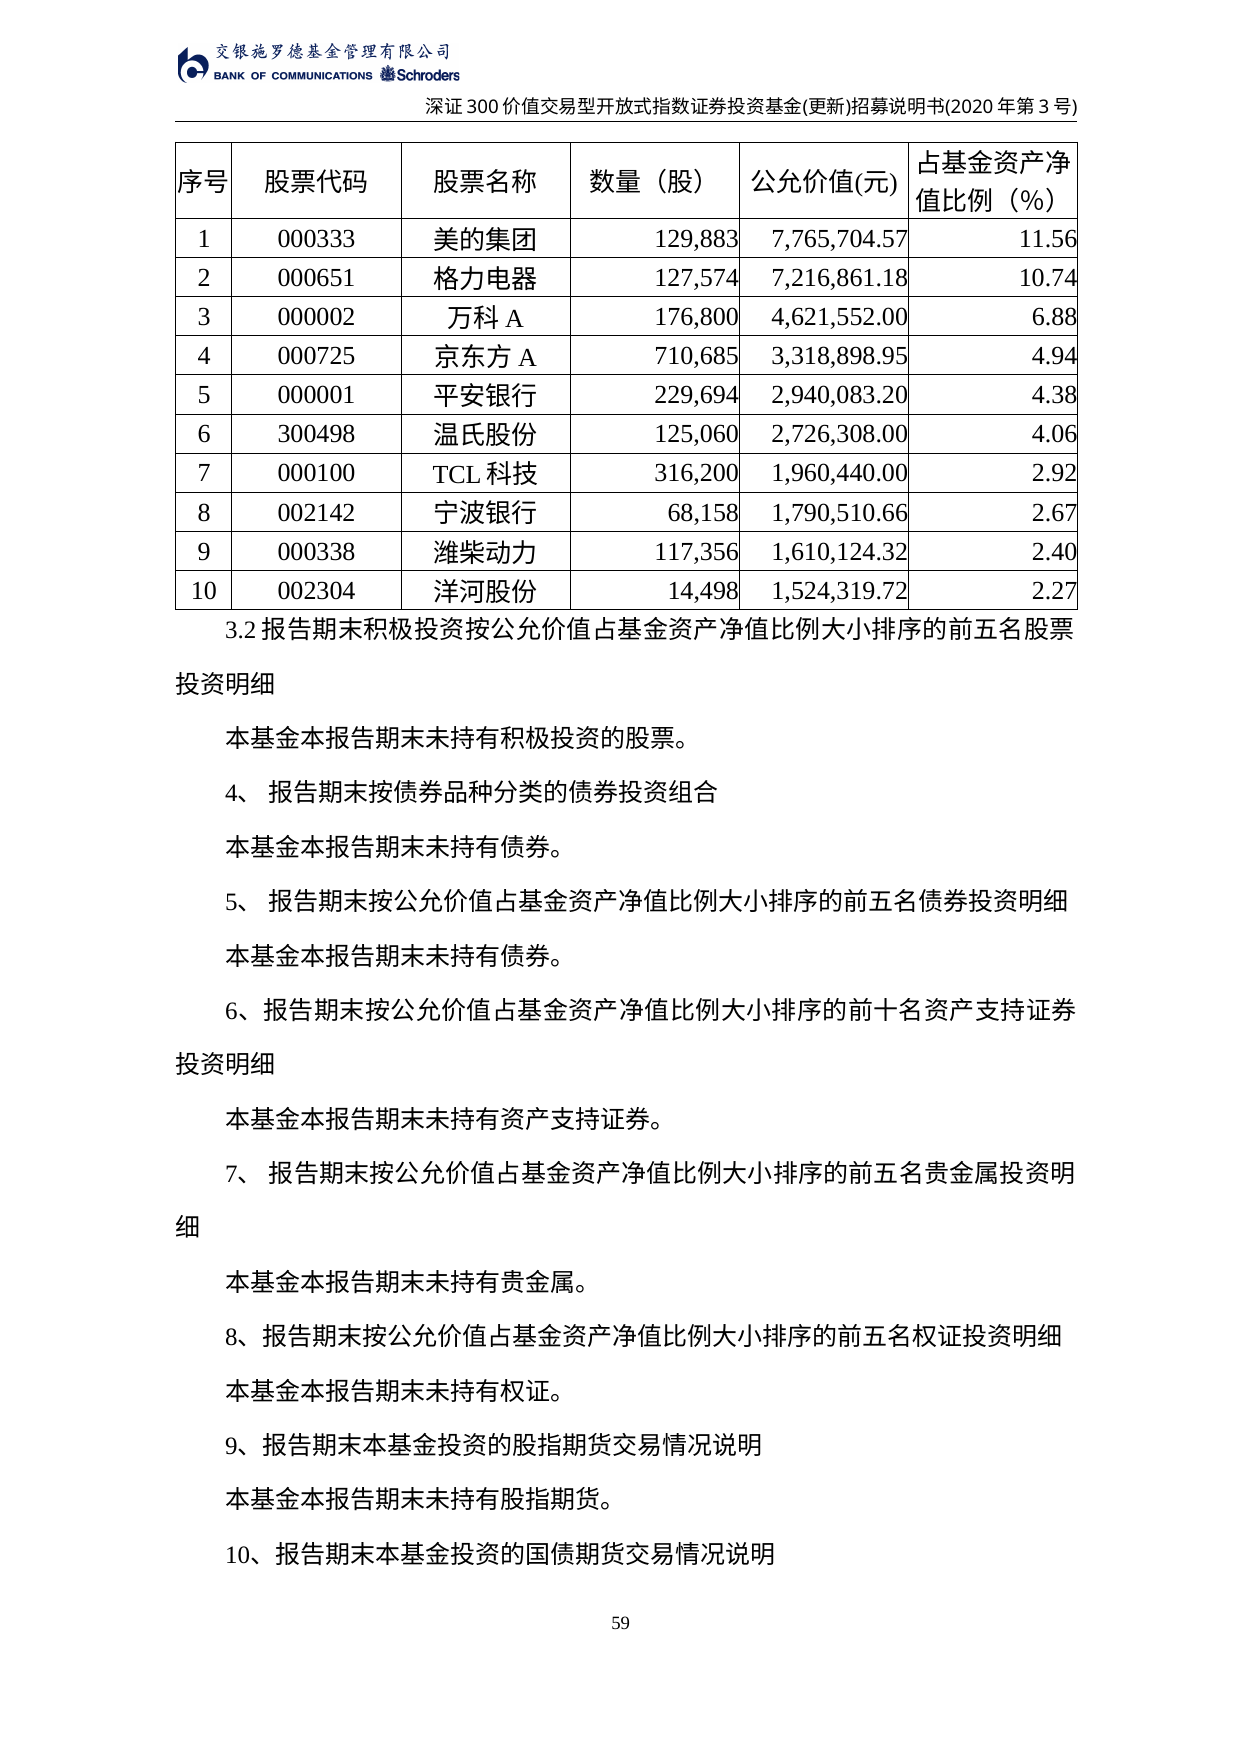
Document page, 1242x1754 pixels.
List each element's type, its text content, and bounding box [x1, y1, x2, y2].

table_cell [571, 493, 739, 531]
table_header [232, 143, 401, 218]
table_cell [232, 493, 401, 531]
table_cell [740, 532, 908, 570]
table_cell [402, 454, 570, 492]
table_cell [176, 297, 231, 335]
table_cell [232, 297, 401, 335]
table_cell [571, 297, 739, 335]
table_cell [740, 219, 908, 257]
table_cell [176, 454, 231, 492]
text 7、 报告期末按公允价值占基金资产净值比例大小排序的前五名贵金属投资明细 [175, 1153, 1077, 1244]
text 4、 报告期末按债券品种分类的债券投资组合 [175, 773, 1077, 809]
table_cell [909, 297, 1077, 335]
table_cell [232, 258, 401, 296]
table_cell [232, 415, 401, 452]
text 本基金本报告期末未持有债券。 [175, 936, 1077, 972]
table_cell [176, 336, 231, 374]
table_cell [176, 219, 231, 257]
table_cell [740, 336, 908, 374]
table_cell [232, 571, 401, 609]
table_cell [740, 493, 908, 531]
picture [178, 43, 460, 83]
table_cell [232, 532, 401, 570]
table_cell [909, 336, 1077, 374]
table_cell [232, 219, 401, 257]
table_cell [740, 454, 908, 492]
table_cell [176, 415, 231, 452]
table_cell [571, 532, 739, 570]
text 10、报告期末本基金投资的国债期货交易情况说明 [175, 1534, 1077, 1570]
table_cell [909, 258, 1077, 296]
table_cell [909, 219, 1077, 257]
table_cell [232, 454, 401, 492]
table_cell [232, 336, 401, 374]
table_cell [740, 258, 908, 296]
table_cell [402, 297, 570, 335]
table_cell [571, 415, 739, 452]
text 6、报告期末按公允价值占基金资产净值比例大小排序的前十名资产支持证券投资明细 [175, 990, 1077, 1081]
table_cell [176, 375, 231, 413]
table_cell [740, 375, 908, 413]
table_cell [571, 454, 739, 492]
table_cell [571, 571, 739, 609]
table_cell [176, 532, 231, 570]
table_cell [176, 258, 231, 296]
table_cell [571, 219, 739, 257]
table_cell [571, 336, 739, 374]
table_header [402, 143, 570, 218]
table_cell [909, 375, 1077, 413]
text 本基金本报告期末未持有股指期货。 [175, 1480, 1077, 1516]
text 本基金本报告期末未持有债券。 [175, 827, 1077, 863]
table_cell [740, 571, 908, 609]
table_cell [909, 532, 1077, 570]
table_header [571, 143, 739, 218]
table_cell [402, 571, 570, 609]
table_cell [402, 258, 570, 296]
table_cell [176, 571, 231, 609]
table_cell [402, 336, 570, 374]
text 本基金本报告期末未持有资产支持证券。 [175, 1099, 1077, 1135]
text 8、报告期末按公允价值占基金资产净值比例大小排序的前五名权证投资明细 [175, 1317, 1077, 1353]
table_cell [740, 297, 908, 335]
text 3.2报告期末积极投资按公允价值占基金资产净值比例大小排序的前五名股票投资明细 [175, 610, 1077, 700]
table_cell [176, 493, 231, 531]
text 本基金本报告期末未持有权证。 [175, 1371, 1077, 1407]
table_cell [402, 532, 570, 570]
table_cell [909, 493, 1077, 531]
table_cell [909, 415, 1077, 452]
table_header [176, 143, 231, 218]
text 5、 报告期末按公允价值占基金资产净值比例大小排序的前五名债券投资明细 [175, 882, 1077, 918]
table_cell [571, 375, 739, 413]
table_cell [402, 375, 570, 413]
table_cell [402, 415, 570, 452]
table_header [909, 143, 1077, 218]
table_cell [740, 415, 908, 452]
text 本基金本报告期末未持有积极投资的股票。 [175, 718, 1077, 755]
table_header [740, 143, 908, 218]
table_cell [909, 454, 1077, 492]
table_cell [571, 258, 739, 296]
text 本基金本报告期末未持有贵金属。 [175, 1262, 1077, 1298]
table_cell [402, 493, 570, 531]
text 9、报告期末本基金投资的股指期货交易情况说明 [175, 1425, 1077, 1462]
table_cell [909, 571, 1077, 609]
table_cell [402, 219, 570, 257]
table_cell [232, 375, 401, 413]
